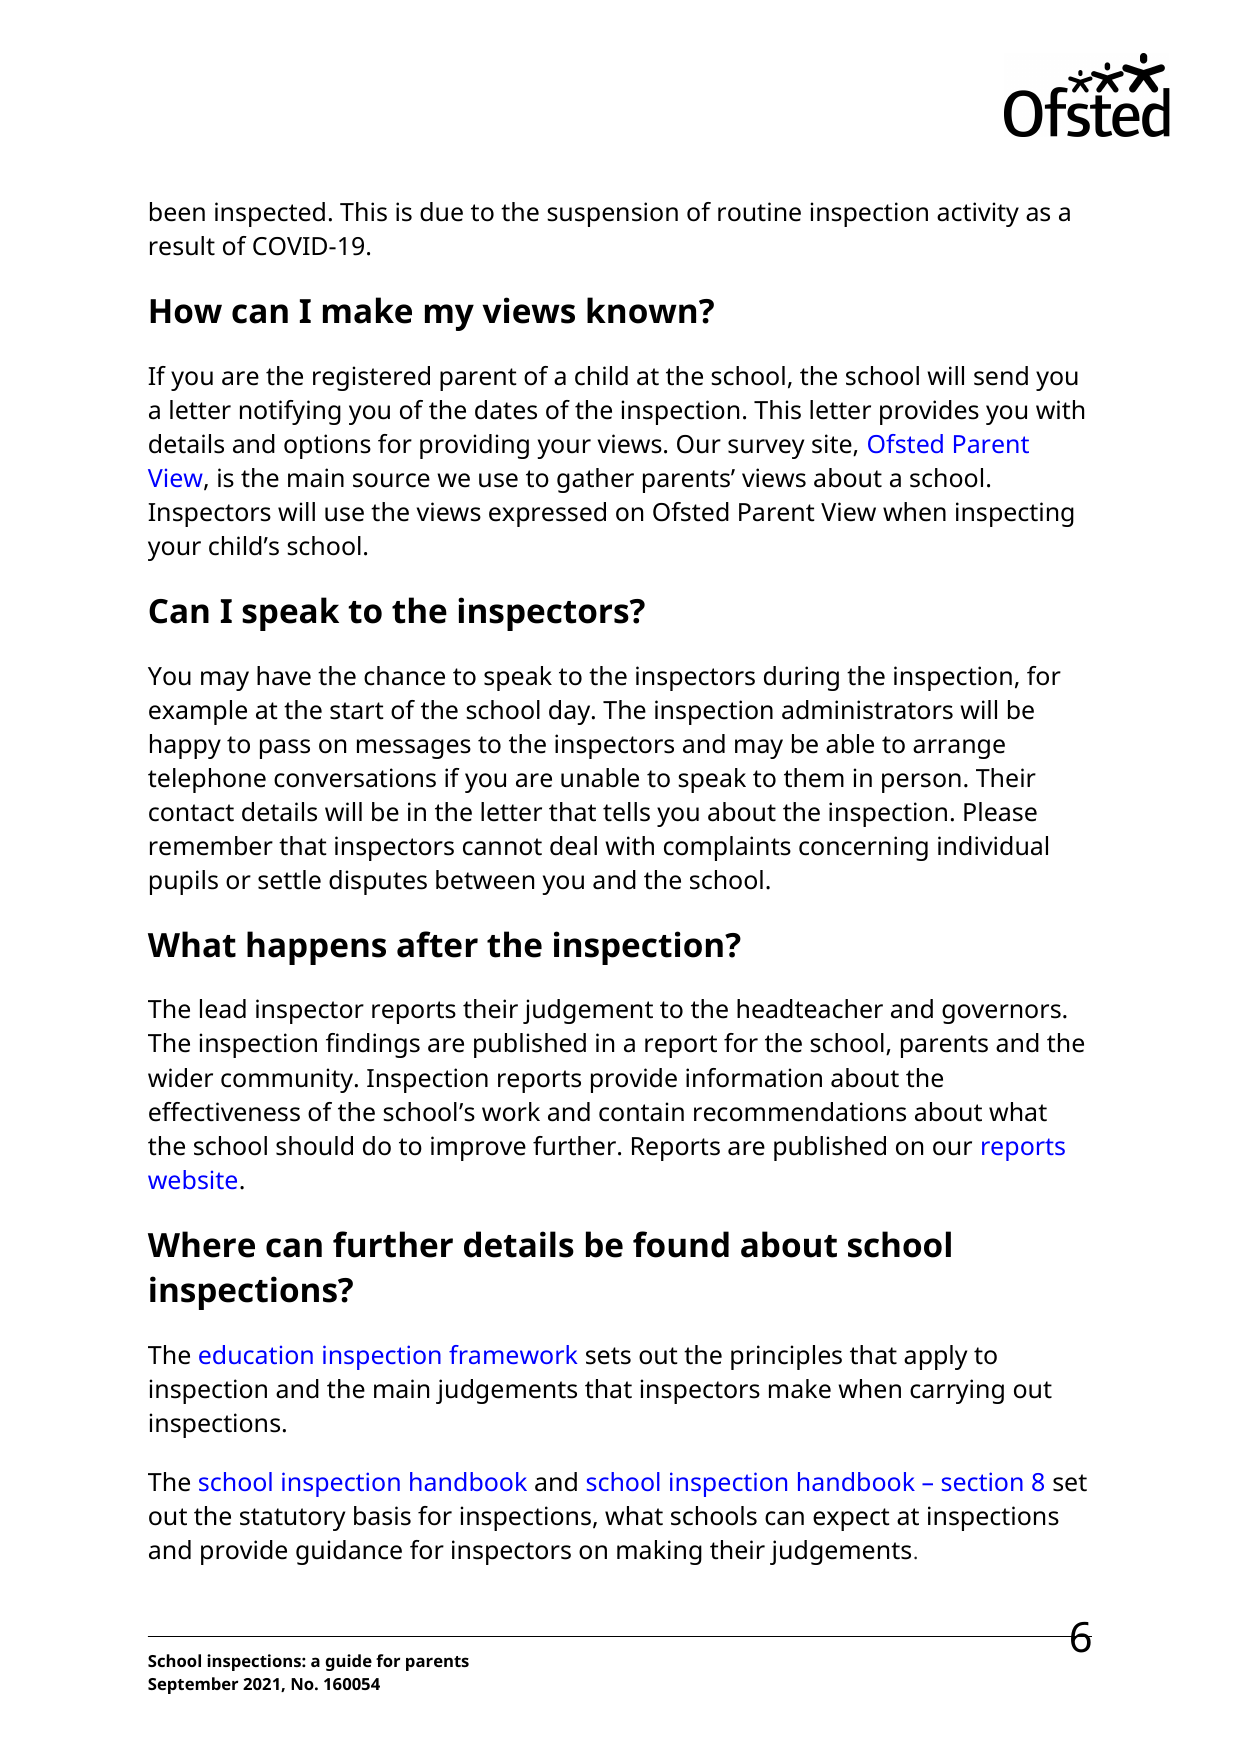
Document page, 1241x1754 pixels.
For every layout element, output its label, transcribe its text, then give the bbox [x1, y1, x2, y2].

subtitle What happens after the inspection? [148, 922, 1092, 967]
text If you are the registered parent of a child at the school, the school will send you a letter notifying you of the dates of the inspection. This letter provides you with details and options for providing your views. Our survey site, Ofsted Parent View, is the main source we use to gather parents’ views about a school. Inspectors will use the views expressed on Ofsted Parent View when inspecting your child’s school. [148, 358, 1092, 563]
subtitle Can I speak to the inspectors? [148, 588, 1092, 633]
subtitle How can I make my views known? [148, 288, 1092, 333]
text The lead inspector reports their judgement to the headteacher and governors. The inspection findings are published in a report for the school, parents and the wider community. Inspection reports provide information about the effectiveness of the school’s work and contain recommendations about what the school should do to improve further. Reports are published on our reports website. [148, 992, 1092, 1196]
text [148, 195, 1092, 263]
text You may have the chance to speak to the inspectors during the inspection, for example at the start of the school day. The inspection administrators will be happy to pass on messages to the inspectors and may be able to arrange telephone conversations if you are unable to speak to them in person. Their contact details will be in the letter that tells you about the inspection. Please remember that inspectors cannot deal with complaints concerning individual pupils or settle disputes between you and the school. [148, 658, 1092, 897]
text The education inspection framework sets out the principles that apply to inspection and the main judgements that inspectors make when carrying out inspections. [148, 1337, 1092, 1439]
text The school inspection handbook and school inspection handbook – section 8 set out the statutory basis for inspections, what schools can expect at inspections and provide guidance for inspectors on making their judgements. [148, 1464, 1092, 1567]
subtitle Where can further details be found about school inspections? [148, 1221, 1092, 1312]
picture [1004, 53, 1170, 137]
